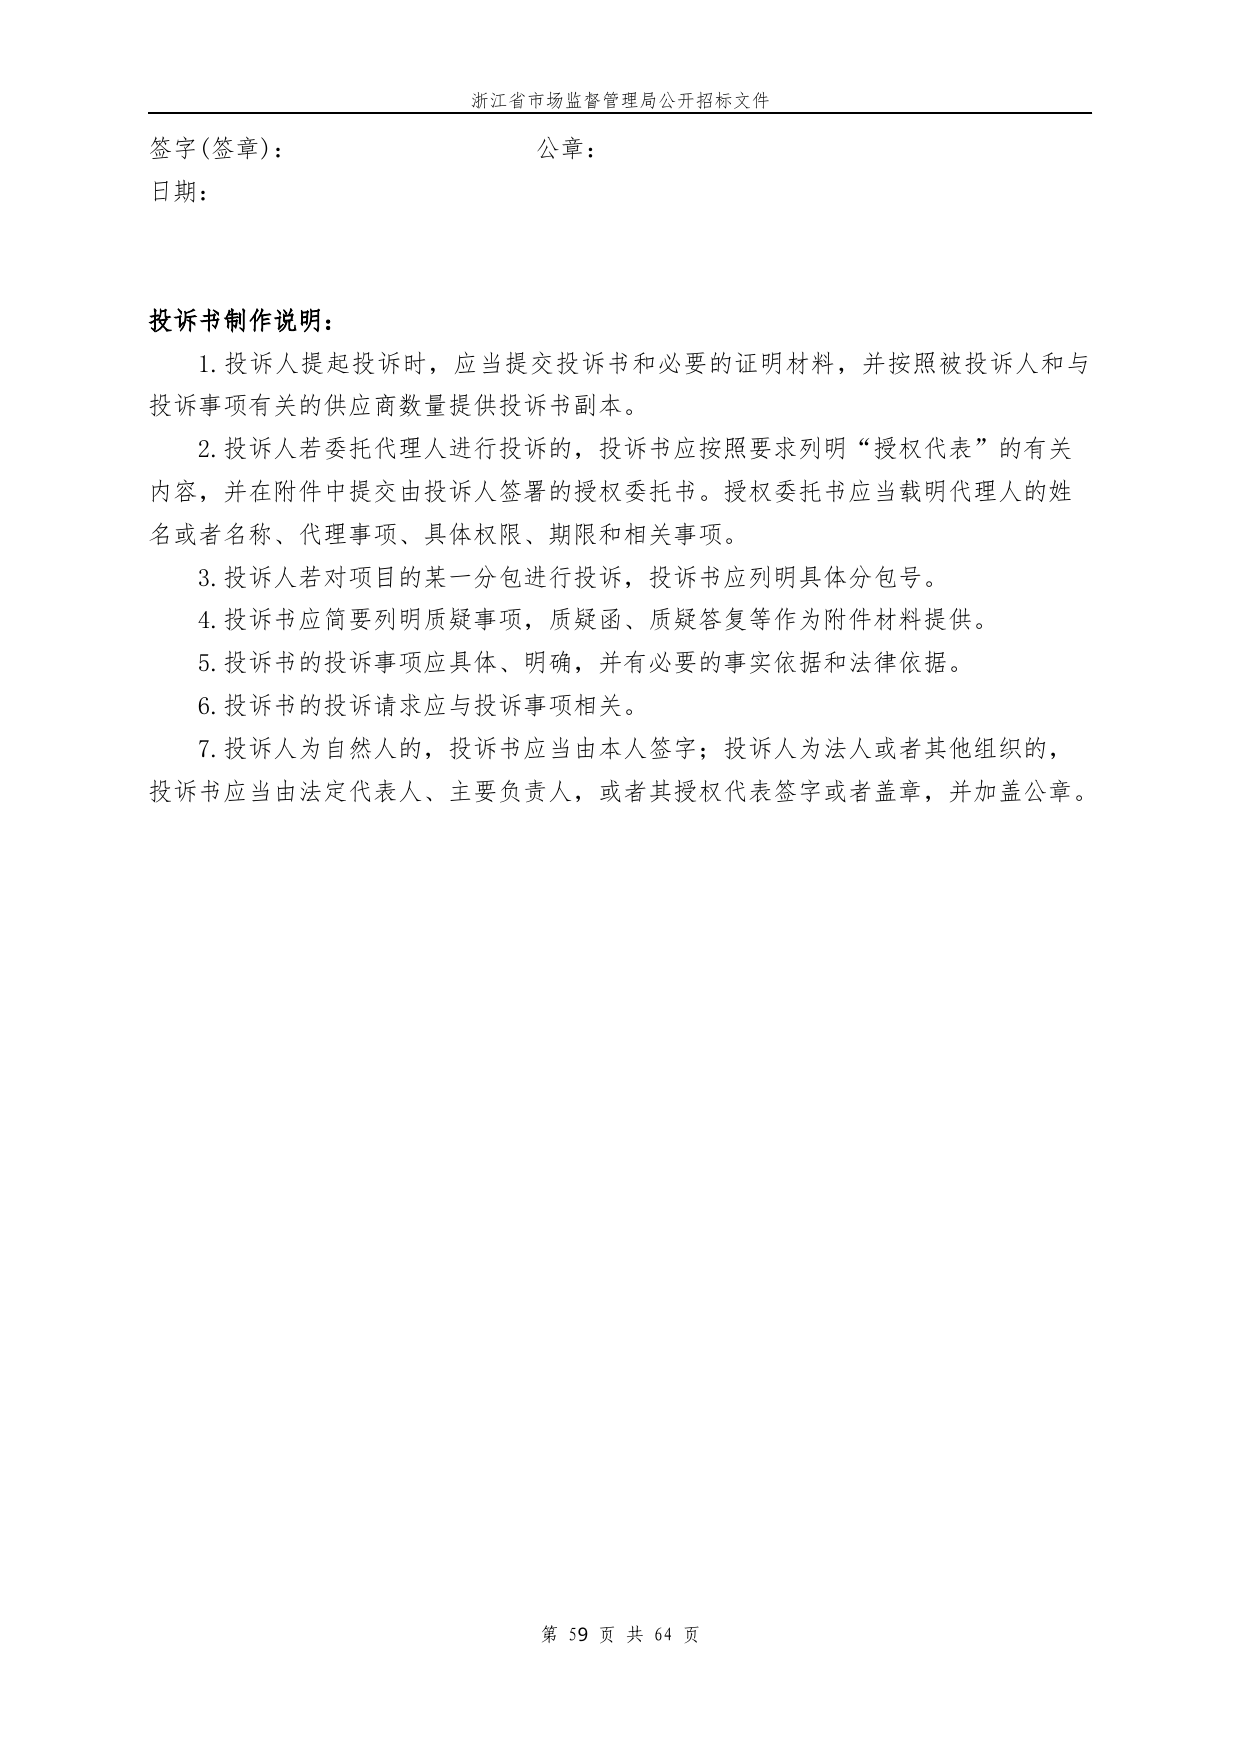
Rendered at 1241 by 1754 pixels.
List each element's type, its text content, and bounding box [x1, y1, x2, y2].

text 签字(签章)： 公章： [148, 133, 1092, 161]
text 6.投诉书的投诉请求应与投诉事项相关。 [148, 689, 1092, 718]
text 日期： [148, 176, 1092, 204]
text 3.投诉人若对项目的某一分包进行投诉，投诉书应列明具体分包号。 [148, 561, 1092, 589]
text 投诉书制作说明： [148, 304, 1092, 333]
text 7.投诉人为自然人的，投诉书应当由本人签字；投诉人为法人或者其他组织的，投诉书应当由法定代表人、主要负责人，或者其授权代表签字或者盖章，并加盖公章。 [148, 732, 1092, 804]
text 4.投诉书应简要列明质疑事项，质疑函、质疑答复等作为附件材料提供。 [148, 604, 1092, 632]
text 5.投诉书的投诉事项应具体、明确，并有必要的事实依据和法律依据。 [148, 647, 1092, 675]
text 2.投诉人若委托代理人进行投诉的，投诉书应按照要求列明“授权代表”的有关内容，并在附件中提交由投诉人签署的授权委托书。授权委托书应当载明代理人的姓名或者名称、代理事项、具体权限、期限和相关事项。 [148, 433, 1092, 547]
text 1.投诉人提起投诉时，应当提交投诉书和必要的证明材料，并按照被投诉人和与投诉事项有关的供应商数量提供投诉书副本。 [148, 347, 1092, 418]
